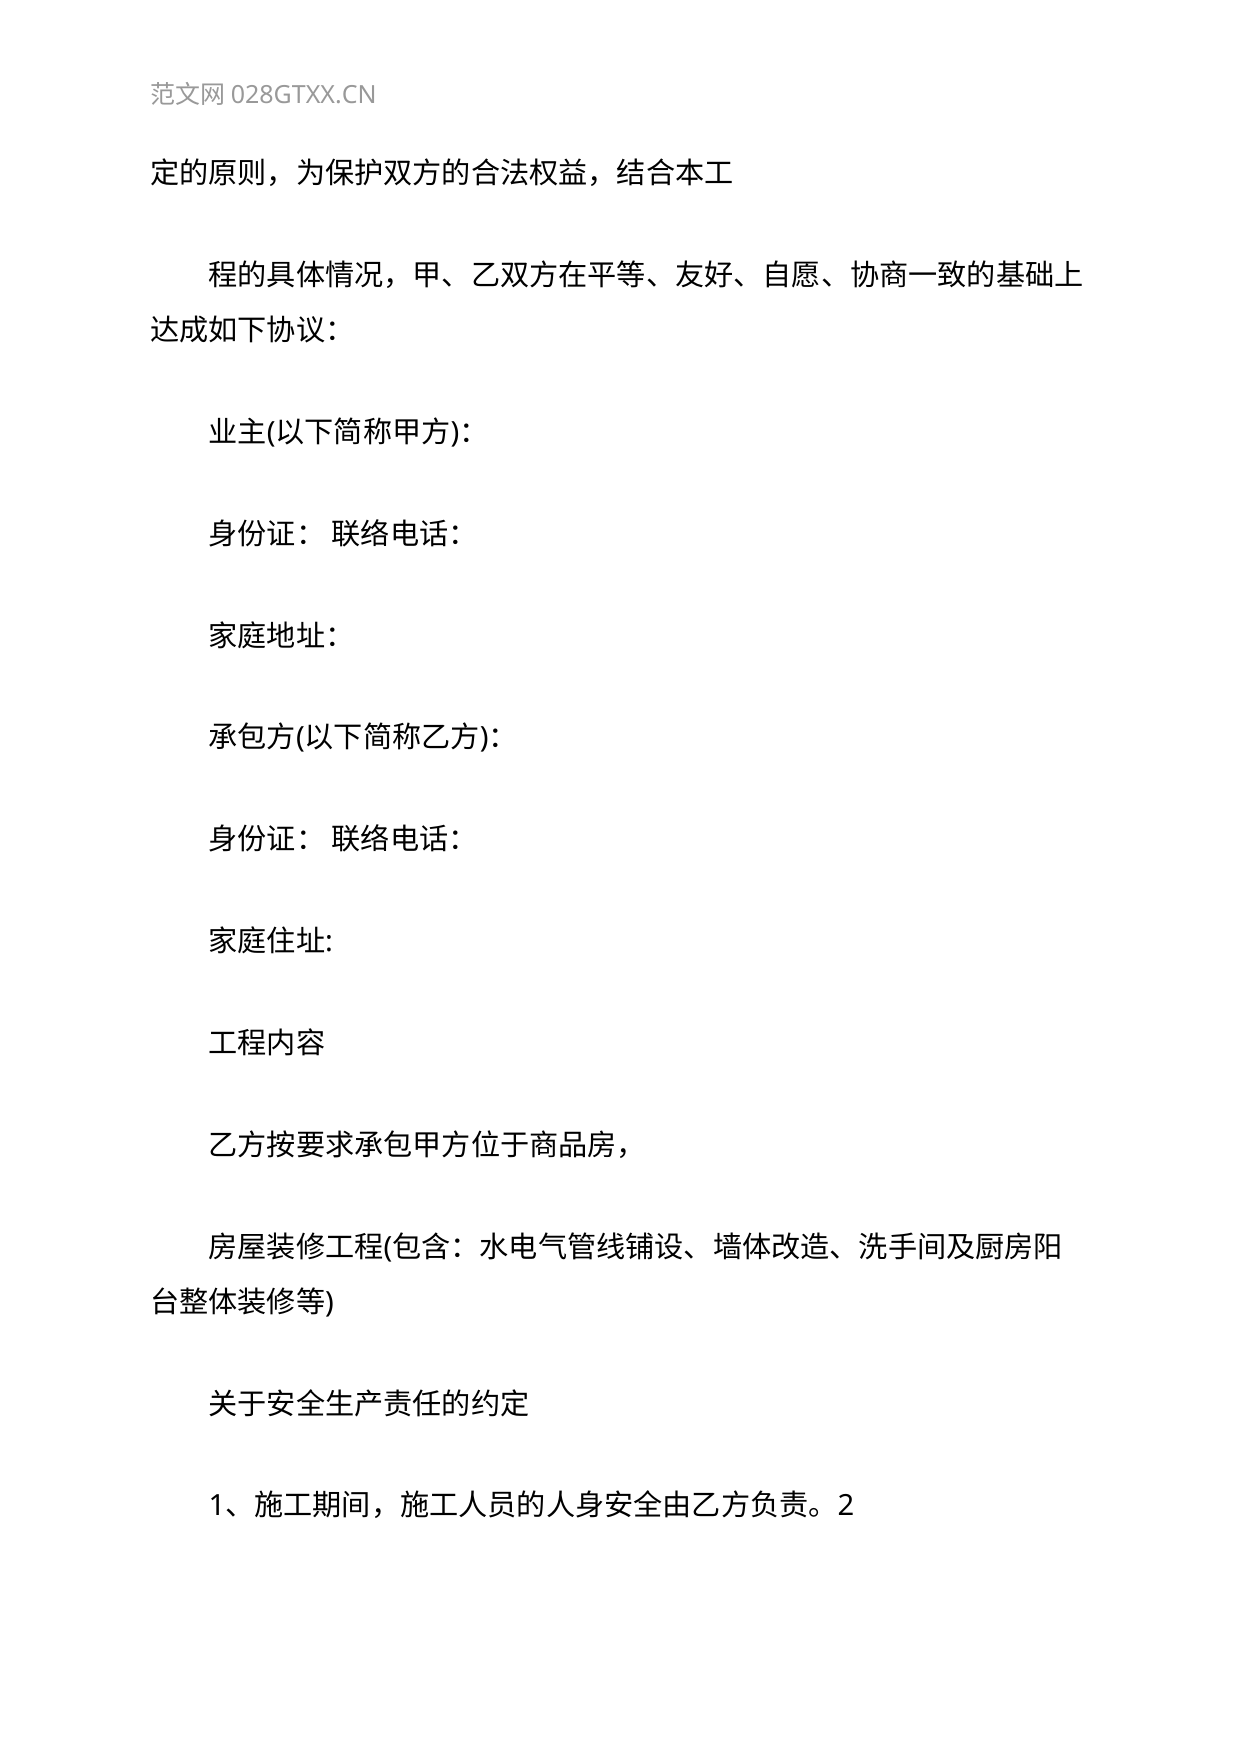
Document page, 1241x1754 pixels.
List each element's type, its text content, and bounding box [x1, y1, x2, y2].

text 程的具体情况，甲、乙双方在平等、友好、自愿、协商一致的基础上达成如下协议： [150, 252, 1090, 349]
text 承包方(以下简称乙方)： [150, 714, 1090, 756]
text 业主(以下简称甲方)： [150, 408, 1090, 451]
text 工程内容 [150, 1020, 1090, 1062]
text 关于安全生产责任的约定 [150, 1380, 1090, 1422]
text 1、施工期间，施工人员的人身安全由乙方负责。2 [150, 1482, 1090, 1524]
text 身份证： 联络电话： [150, 816, 1090, 858]
text 房屋装修工程(包含：水电气管线铺设、墙体改造、洗手间及厨房阳台整体装修等) [150, 1223, 1090, 1321]
text 身份证： 联络电话： [150, 510, 1090, 553]
text 家庭住址: [150, 918, 1090, 960]
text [150, 150, 1090, 192]
text 家庭地址： [150, 612, 1090, 654]
text 乙方按要求承包甲方位于商品房， [150, 1121, 1090, 1164]
